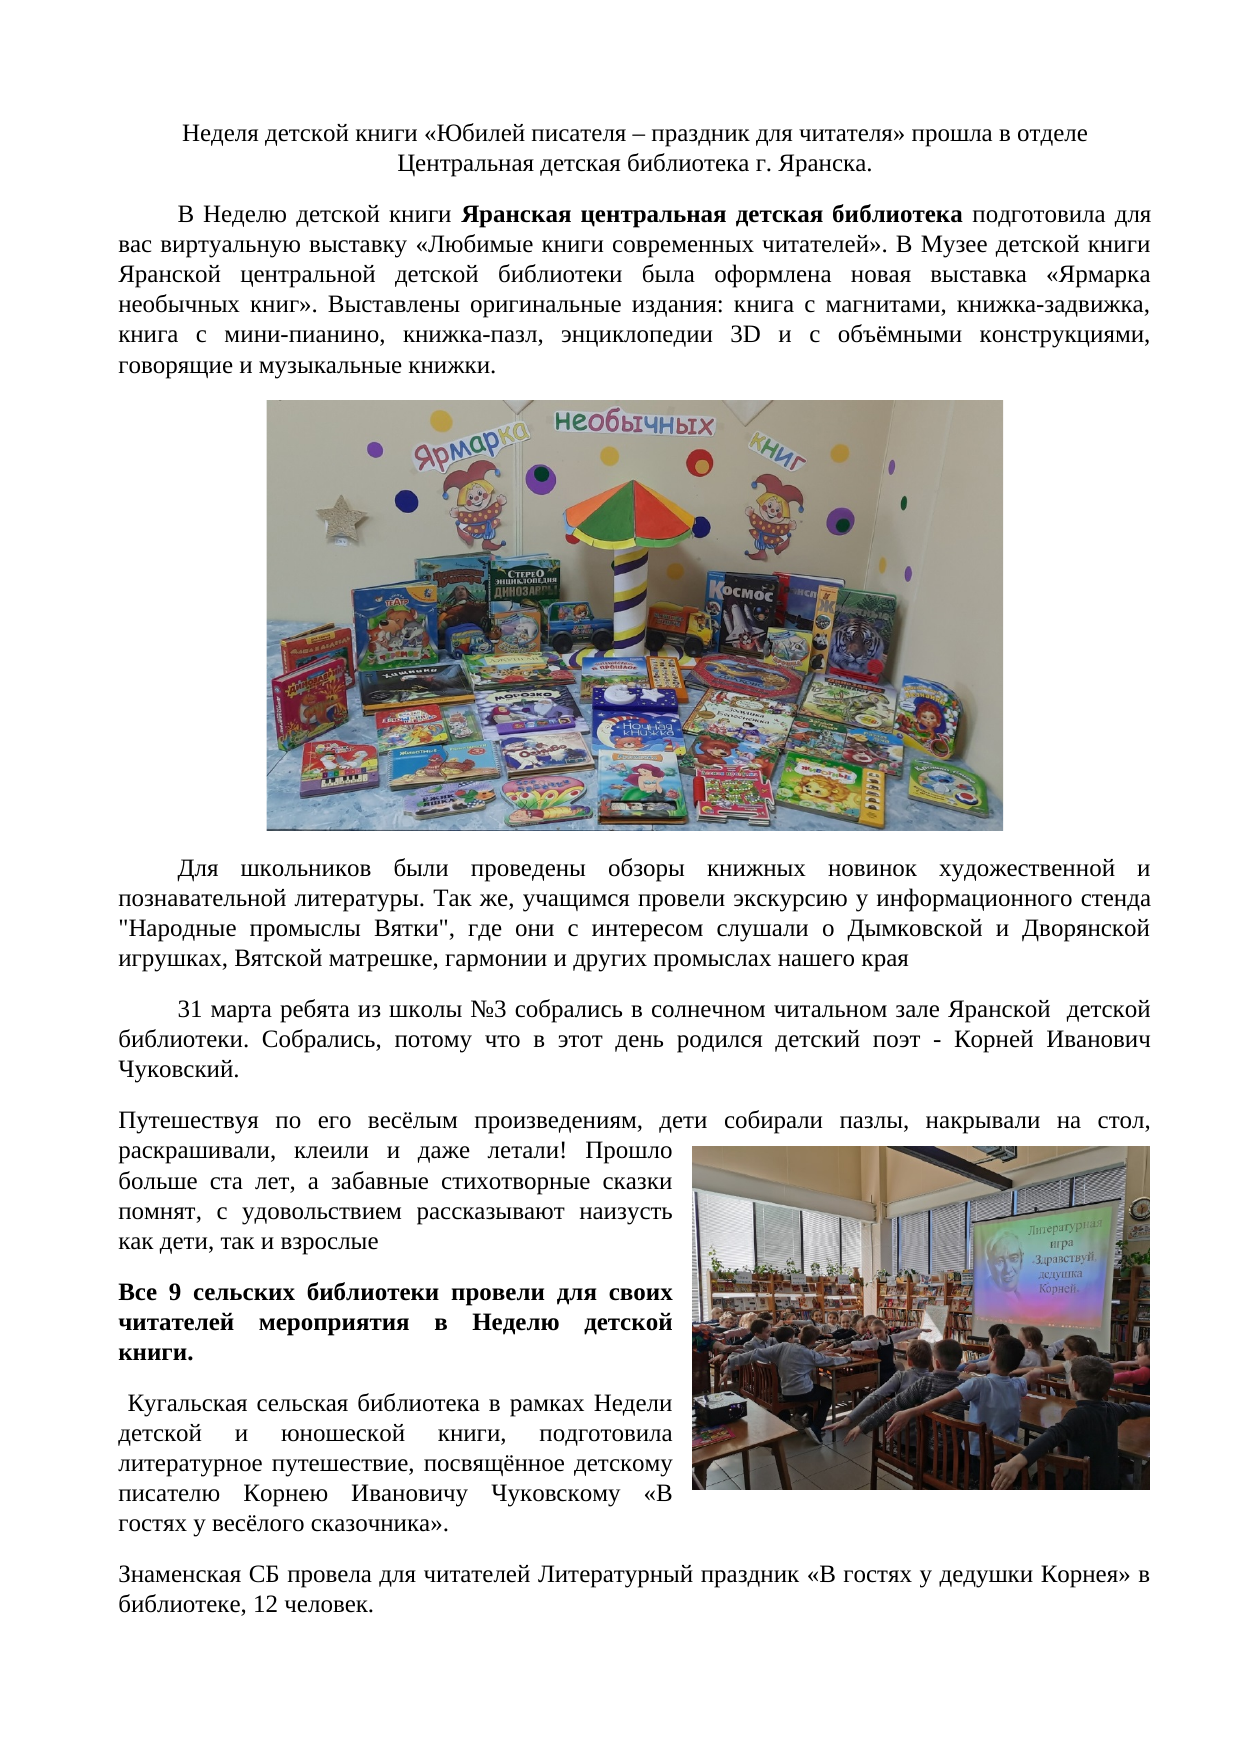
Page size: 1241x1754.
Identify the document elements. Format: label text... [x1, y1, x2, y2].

picture [266, 400, 1004, 831]
text Неделя детской книги «Юбилей писателя – праздник для читателя» прошла в отделе Центральная детская библиотека г. Яранска. [118, 118, 1152, 177]
picture [692, 1146, 1150, 1490]
text Кугальская сельская библиотека в рамках Недели детской и юношеской книги, подготовила литературное путешествие, посвящённое детскому писателю Корнею Ивановичу Чуковскому «В гостях у весёлого сказочника». [118, 1388, 1152, 1537]
text Для школьников были проведены обзоры книжных новинок художественной и познавательной литературы. Так же, учащимся провели экскурсию у информационного стенда "Народные промыслы Вятки", где они с интересом слушали о Дымковской и Дворянской игрушках, Вятской матрешке, гармонии и других промыслах нашего края [118, 853, 1152, 972]
text Путешествуя по его весёлым произведениям, дети собирали пазлы, накрывали на стол, раскрашивали, клеили и даже летали! Прошло больше ста лет, а забавные стихотворные сказки помнят, с удовольствием рассказывают наизусть как дети, так и взрослые [118, 1106, 1152, 1255]
text В Неделю детской книги Яранская центральная детская библиотека подготовила для вас виртуальную выставку «Любимые книги современных читателей». В Музее детской книги Яранской центральной детской библиотеки была оформлена новая выставка «Ярмарка необычных книг». Выставлены оригинальные издания: книга с магнитами, книжка-задвижка, книга с мини-пианино, книжка-пазл, энциклопедии 3D и с объёмными конструкциями, говорящие и музыкальные книжки. [118, 199, 1152, 378]
text Все 9 сельских библиотеки провели для своих читателей мероприятия в Неделю детской книги. [118, 1277, 692, 1366]
text Знаменская СБ провела для читателей Литературный праздник «В гостях у дедушки Корнея» в библиотеке, 12 человек. [118, 1588, 1152, 1618]
text 31 марта ребята из школы №3 собрались в солнечном читальном зале Яранской детской библиотеки. Собрались, потому что в этот день родился детский поэт - Корней Иванович Чуковский. [118, 994, 1152, 1083]
